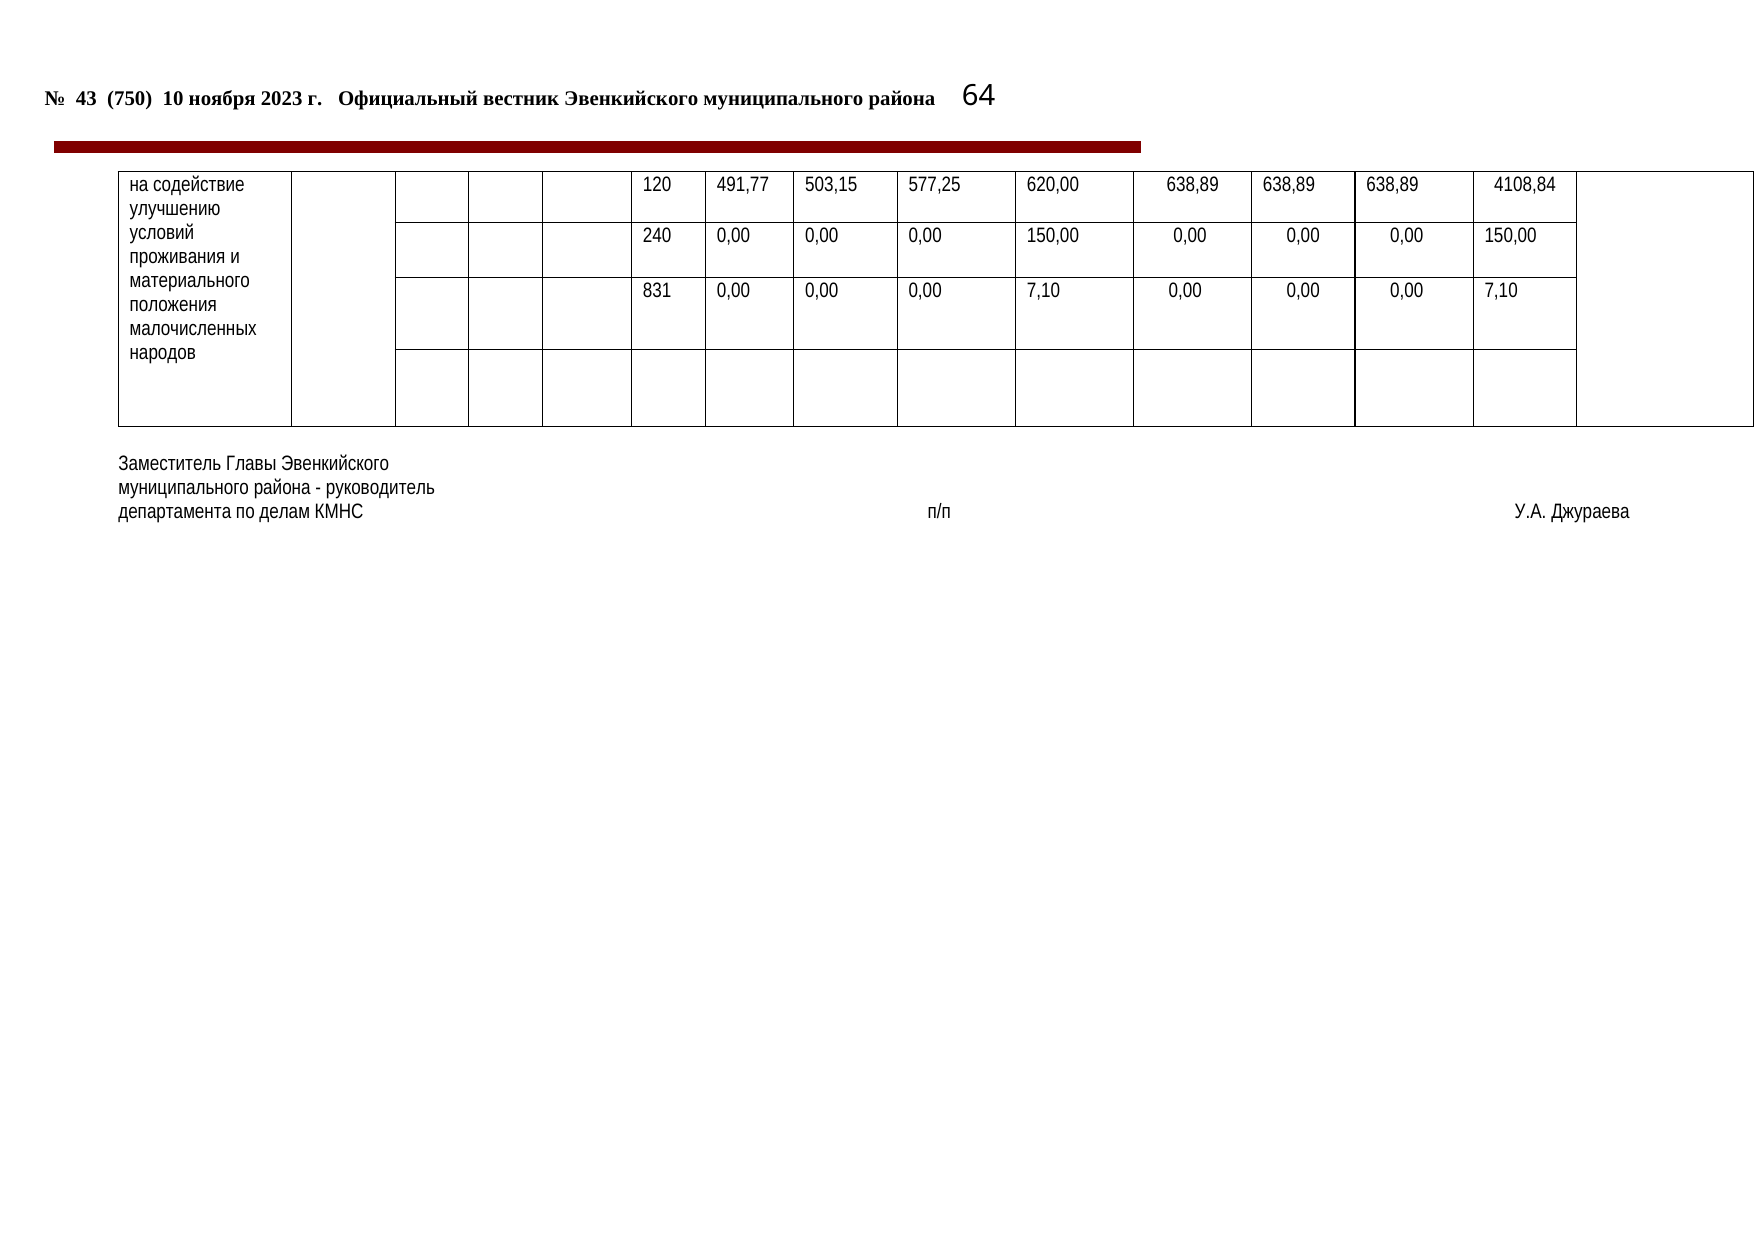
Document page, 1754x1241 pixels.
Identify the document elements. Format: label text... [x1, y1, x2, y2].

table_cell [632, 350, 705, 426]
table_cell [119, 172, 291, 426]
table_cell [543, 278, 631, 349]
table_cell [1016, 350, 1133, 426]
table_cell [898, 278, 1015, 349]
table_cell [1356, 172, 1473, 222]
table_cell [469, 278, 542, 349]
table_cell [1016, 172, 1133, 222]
text муниципального района - руководитель [118, 474, 1636, 498]
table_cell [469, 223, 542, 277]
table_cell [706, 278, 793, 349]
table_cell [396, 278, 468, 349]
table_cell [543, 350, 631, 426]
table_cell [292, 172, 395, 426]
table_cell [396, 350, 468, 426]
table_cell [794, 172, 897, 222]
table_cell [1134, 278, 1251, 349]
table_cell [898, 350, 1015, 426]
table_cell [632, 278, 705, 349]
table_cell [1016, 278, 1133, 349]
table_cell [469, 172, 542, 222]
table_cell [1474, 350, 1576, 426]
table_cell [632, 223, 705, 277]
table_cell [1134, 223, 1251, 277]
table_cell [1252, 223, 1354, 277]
text Заместитель Главы Эвенкийского [118, 451, 1636, 474]
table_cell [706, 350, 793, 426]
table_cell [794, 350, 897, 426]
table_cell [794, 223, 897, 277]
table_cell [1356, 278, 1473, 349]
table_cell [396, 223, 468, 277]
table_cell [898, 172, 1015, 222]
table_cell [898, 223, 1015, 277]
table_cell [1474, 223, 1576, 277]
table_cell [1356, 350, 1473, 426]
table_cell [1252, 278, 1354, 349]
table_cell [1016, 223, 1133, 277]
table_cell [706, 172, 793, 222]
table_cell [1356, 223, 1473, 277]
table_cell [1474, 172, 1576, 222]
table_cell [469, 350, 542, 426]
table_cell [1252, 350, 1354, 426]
text департамента по делам КМНС п/п У.А. Джураева [118, 498, 1636, 522]
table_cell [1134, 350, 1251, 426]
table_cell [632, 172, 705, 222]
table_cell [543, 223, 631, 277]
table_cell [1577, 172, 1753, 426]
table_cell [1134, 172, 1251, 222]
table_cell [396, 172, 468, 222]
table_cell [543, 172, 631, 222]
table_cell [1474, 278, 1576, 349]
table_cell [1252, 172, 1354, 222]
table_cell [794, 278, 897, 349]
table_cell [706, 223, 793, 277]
